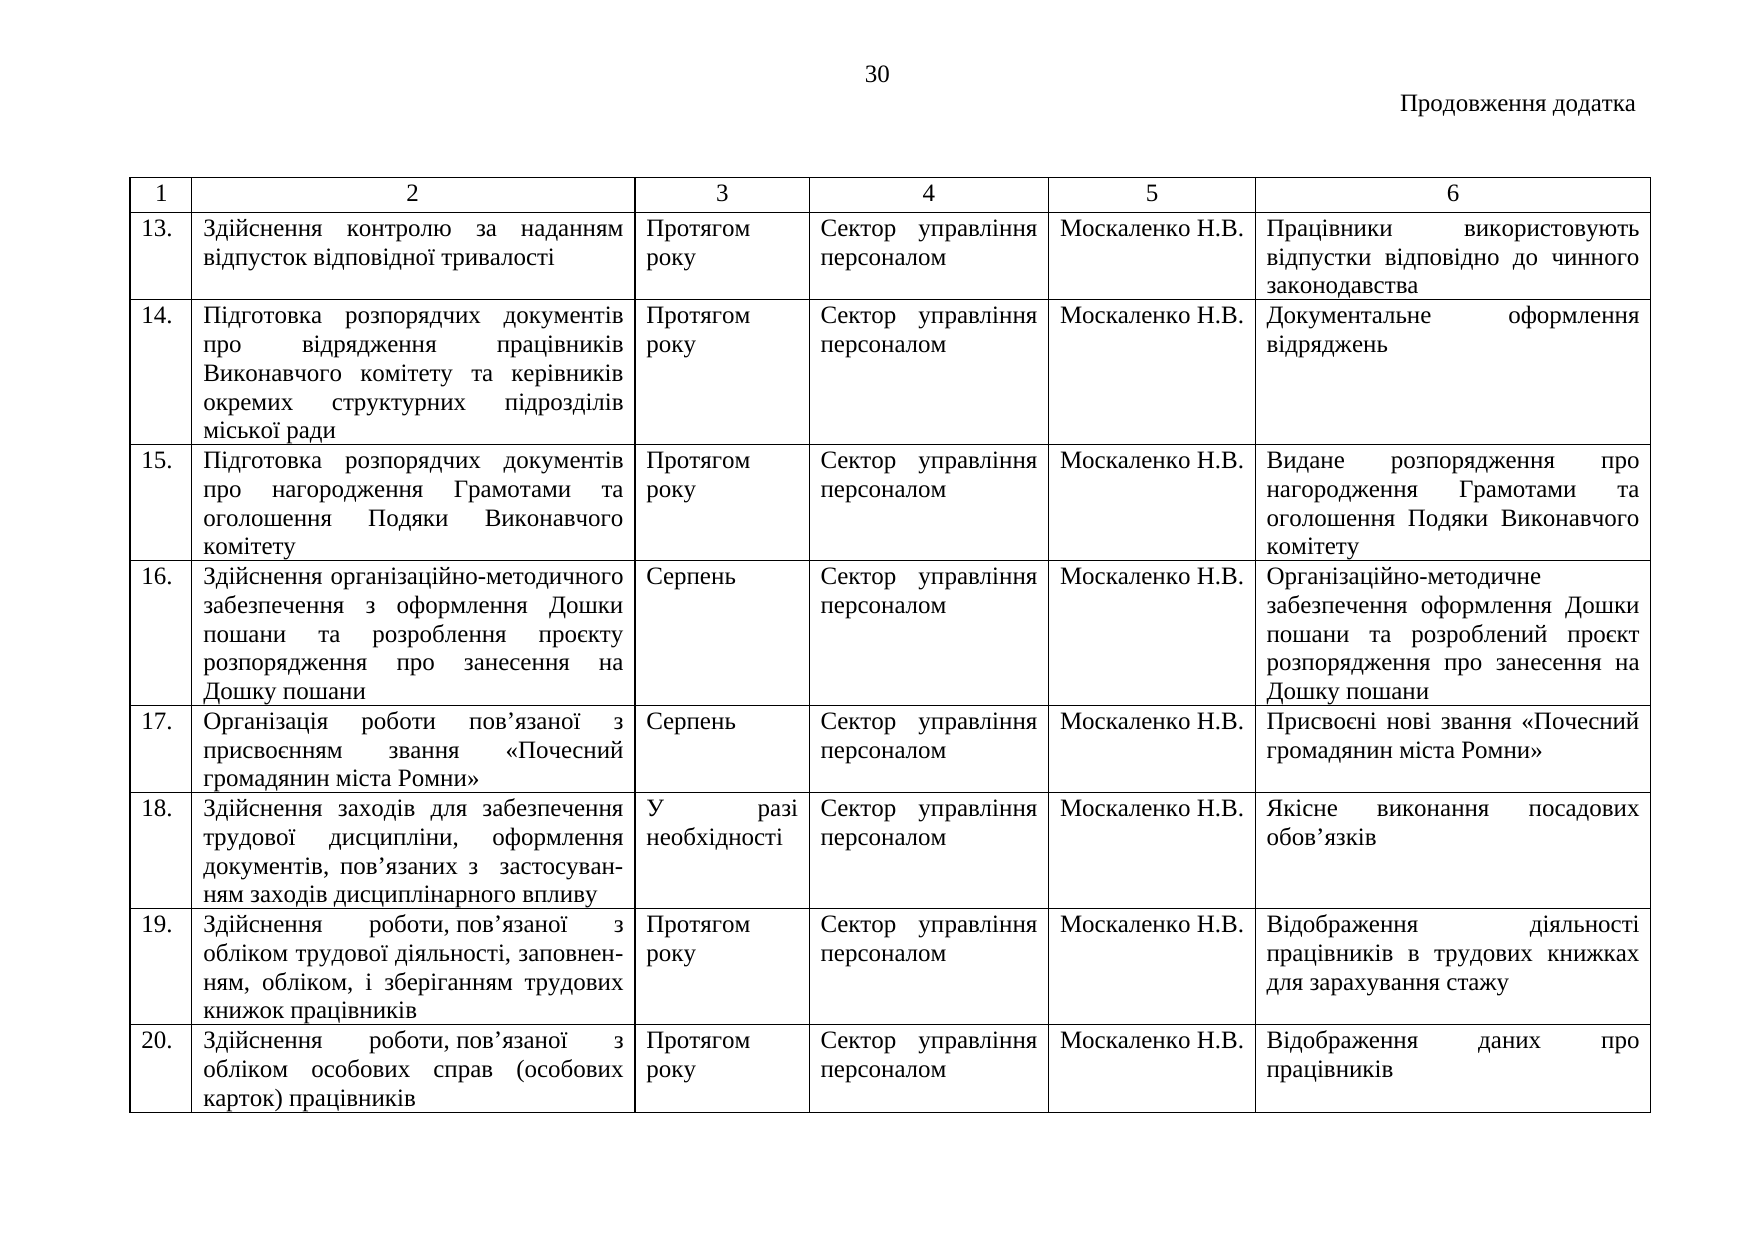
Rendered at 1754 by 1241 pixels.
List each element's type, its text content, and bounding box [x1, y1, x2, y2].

table_cell Сектор управління персоналом [810, 561, 1048, 705]
table_cell 14. [131, 300, 191, 444]
table_cell Документальне оформлення відряджень [1256, 300, 1650, 444]
table_cell Сектор управління персоналом [810, 793, 1048, 908]
table_cell Сектор управління персоналом [810, 909, 1048, 1024]
table_cell Москаленко Н.В. [1049, 706, 1255, 792]
table_cell У разі необхідності [636, 793, 809, 908]
table_header 2 [192, 178, 634, 212]
table_cell Москаленко Н.В. [1049, 561, 1255, 705]
table_cell Якісне виконання посадових обов’язків [1256, 793, 1650, 908]
table_cell 18. [131, 793, 191, 908]
table_cell Сектор управління персоналом [810, 706, 1048, 792]
table_cell Видане розпорядження про нагородження Грамотами та оголошення Подяки Виконавчого комітету [1256, 445, 1650, 560]
table_cell Сектор управління персоналом [810, 213, 1048, 299]
table_cell Підготовка розпорядчих документів про відрядження працівників Виконавчого комітету та керівників окремих структурних підрозділів міської ради [192, 300, 634, 444]
table_cell Здійснення роботи, пов’язаної з обліком особових справ (особових карток) працівників [192, 1025, 634, 1112]
table_cell Серпень [636, 706, 809, 792]
table_cell Здійснення контролю за наданням відпусток відповідної тривалості [192, 213, 634, 299]
table_cell Протягом року [636, 213, 809, 299]
table_cell Протягом року [636, 445, 809, 560]
table_cell 17. [131, 706, 191, 792]
table_cell Москаленко Н.В. [1049, 909, 1255, 1024]
table_cell 16. [131, 561, 191, 705]
table_cell 20. [131, 1025, 191, 1112]
table_cell Здійснення заходів для забезпечення трудової дисципліни, оформлення документів, пов’язаних з застосуван-ням заходів дисциплінарного впливу [192, 793, 634, 908]
table_cell 15. [131, 445, 191, 560]
table_cell Сектор управління персоналом [810, 300, 1048, 444]
table_cell Підготовка розпорядчих документів про нагородження Грамотами та оголошення Подяки Виконавчого комітету [192, 445, 634, 560]
table_cell Сектор управління персоналом [810, 1025, 1048, 1112]
table_cell Протягом року [636, 1025, 809, 1112]
table_cell Працівники використовують відпустки відповідно до чинного законодавства [1256, 213, 1650, 299]
table_cell Відображення даних про працівників [1256, 1025, 1650, 1112]
table_cell Москаленко Н.В. [1049, 300, 1255, 444]
table_cell 19. [131, 909, 191, 1024]
table_cell Москаленко Н.В. [1049, 793, 1255, 908]
table_cell Протягом року [636, 300, 809, 444]
table_cell Сектор управління персоналом [810, 445, 1048, 560]
table_cell Організація роботи пов’язаної з присвоєнням звання «Почесний громадянин міста Ромни» [192, 706, 634, 792]
table_cell Здійснення роботи, пов’язаної з обліком трудової діяльності, заповнен-ням, обліком, і зберіганням трудових книжок працівників [192, 909, 634, 1024]
table_cell Протягом року [636, 909, 809, 1024]
table_cell Серпень [636, 561, 809, 705]
table_cell Відображення діяльності працівників в трудових книжках для зарахування стажу [1256, 909, 1650, 1024]
table_header 1 [131, 178, 191, 212]
table_cell Організаційно-методичне забезпечення оформлення Дошки пошани та розроблений проєкт розпорядження про занесення на Дошку пошани [1256, 561, 1650, 705]
table_header 6 [1256, 178, 1650, 212]
table_cell Москаленко Н.В. [1049, 213, 1255, 299]
table_cell Москаленко Н.В. [1049, 1025, 1255, 1112]
table_header 4 [810, 178, 1048, 212]
table_header 5 [1049, 178, 1255, 212]
table_cell 13. [131, 213, 191, 299]
table_cell Здійснення організаційно-методичного забезпечення з оформлення Дошки пошани та розроблення проєкту розпорядження про занесення на Дошку пошани [192, 561, 634, 705]
table_cell Москаленко Н.В. [1049, 445, 1255, 560]
table_header 3 [636, 178, 809, 212]
table_cell Присвоєні нові звання «Почесний громадянин міста Ромни» [1256, 706, 1650, 792]
